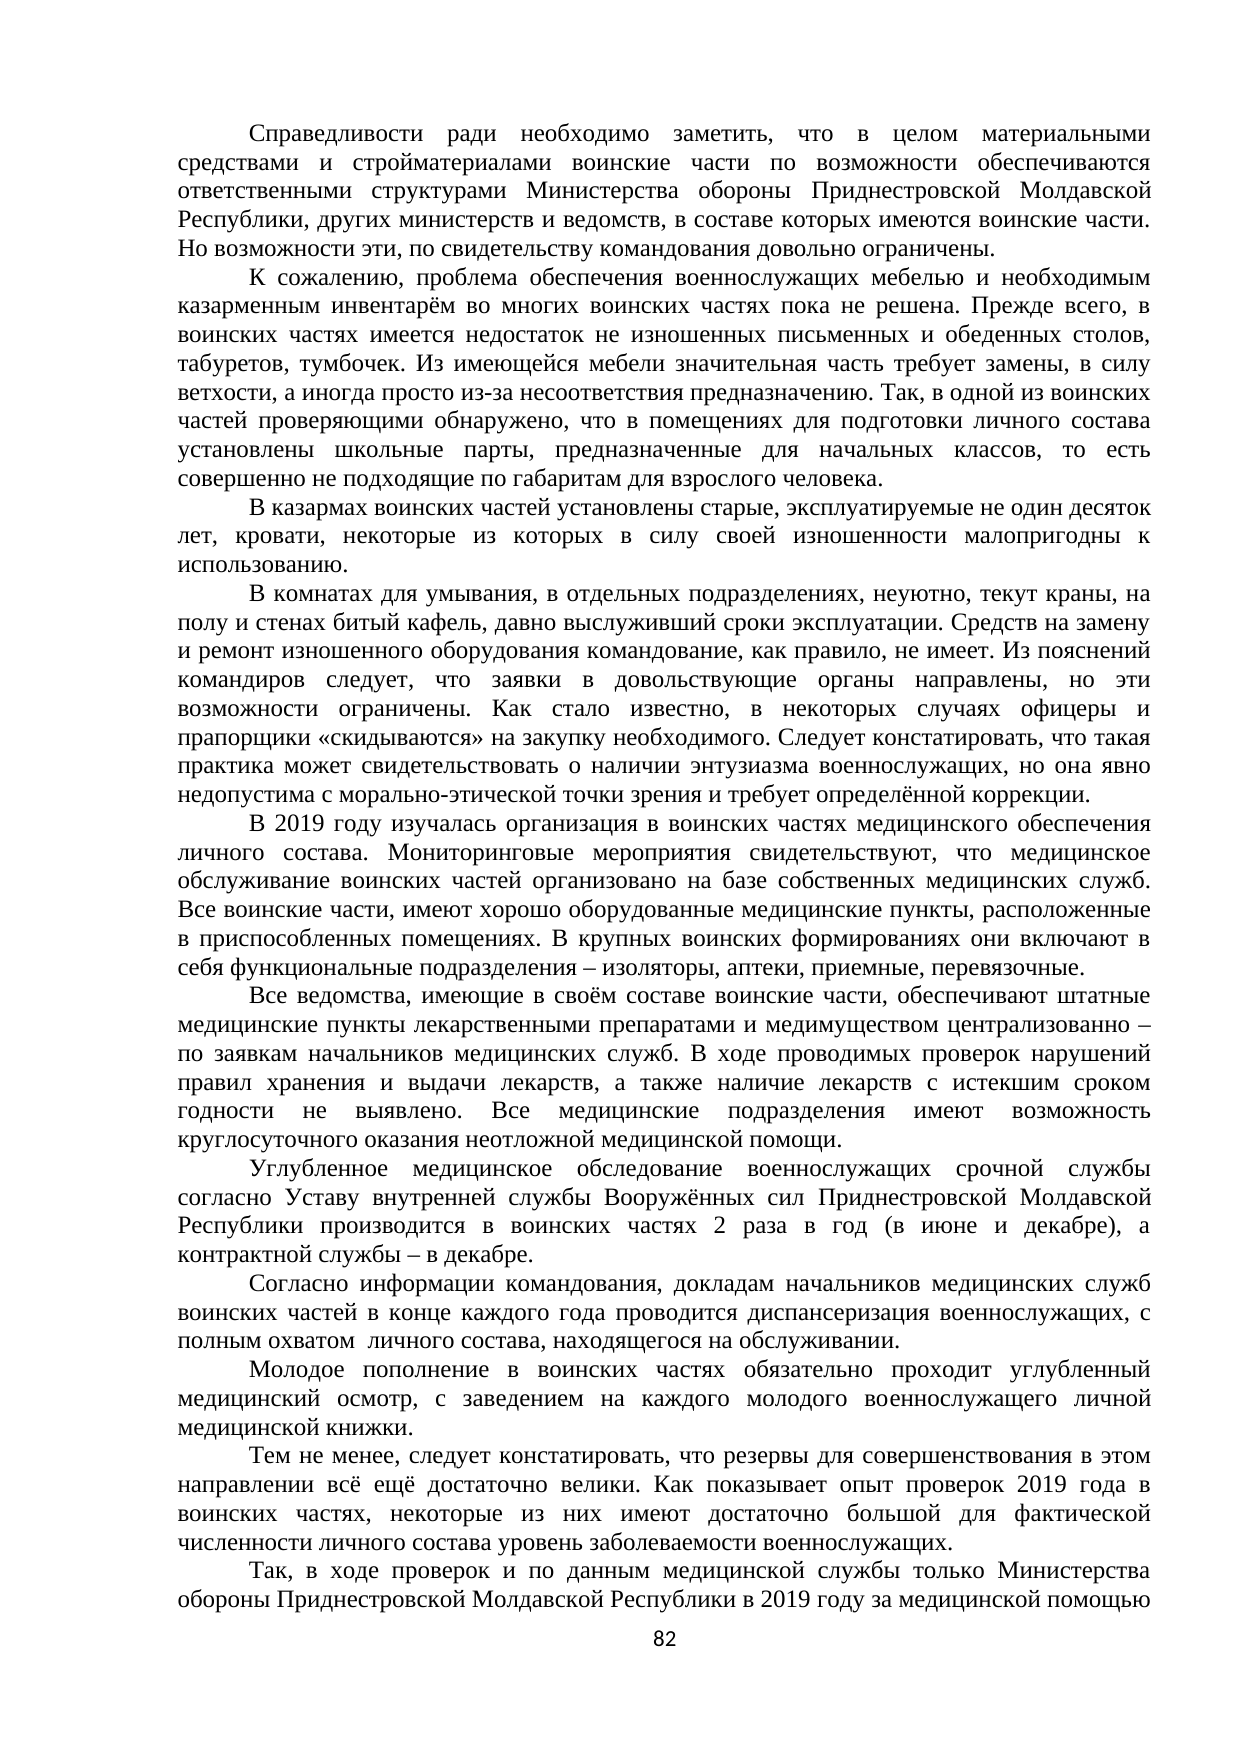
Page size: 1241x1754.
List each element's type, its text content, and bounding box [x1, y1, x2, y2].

text В комнатах для умывания, в отдельных подразделениях, неуютно, текут краны, на полу и стенах битый кафель, давно выслуживший сроки эксплуатации. Средств на замену и ремонт изношенного оборудования командование, как правило, не имеет. Из пояснений командиров следует, что заявки в довольствующие органы направлены, но эти возможности ограничены. Как стало известно, в некоторых случаях офицеры и прапорщики «скидываются» на закупку необходимого. Следует констатировать, что такая практика может свидетельствовать о наличии энтузиазма военнослужащих, но она явно недопустима с морально-этической точки зрения и требует определённой коррекции. [177, 578, 1152, 808]
text Согласно информации командования, докладам начальников медицинских служб воинских частей в конце каждого года проводится диспансеризация военнослужащих, с полным охватом личного состава, находящегося на обслуживании. [177, 1268, 1152, 1354]
text Углубленное медицинское обследование военнослужащих срочной службы согласно Уставу внутренней службы Вооружённых сил Приднестровской Молдавской Республики производится в воинских частях 2 раза в год (в июне и декабре), а контрактной службы – в декабре. [177, 1153, 1152, 1268]
text Все ведомства, имеющие в своём составе воинские части, обеспечивают штатные медицинские пункты лекарственными препаратами и медимуществом централизованно – по заявкам начальников медицинских служб. В ходе проводимых проверок нарушений правил хранения и выдачи лекарств, а также наличие лекарств с истекшим сроком годности не выявлено. Все медицинские подразделения имеют возможность круглосуточного оказания неотложной медицинской помощи. [177, 981, 1152, 1153]
text В казармах воинских частей установлены старые, эксплуатируемые не один десяток лет, кровати, некоторые из которых в силу своей изношенности малопригодны к использованию. [177, 492, 1152, 578]
text Справедливости ради необходимо заметить, что в целом материальными средствами и стройматериалами воинские части по возможности обеспечиваются ответственными структурами Министерства обороны Приднестровской Молдавской Республики, других министерств и ведомств, в составе которых имеются воинские части. Но возможности эти, по свидетельству командования довольно ограничены. [177, 118, 1152, 262]
text К сожалению, проблема обеспечения военнослужащих мебелью и необходимым казарменным инвентарём во многих воинских частях пока не решена. Прежде всего, в воинских частях имеется недостаток не изношенных письменных и обеденных столов, табуретов, тумбочек. Из имеющейся мебели значительная часть требует замены, в силу ветхости, а иногда просто из-за несоответствия предназначению. Так, в одной из воинских частей проверяющими обнаружено, что в помещениях для подготовки личного состава установлены школьные парты, предназначенные для начальных классов, то есть совершенно не подходящие по габаритам для взрослого человека. [177, 262, 1152, 492]
text В 2019 году изучалась организация в воинских частях медицинского обеспечения личного состава. Мониторинговые мероприятия свидетельствуют, что медицинское обслуживание воинских частей организовано на базе собственных медицинских служб. Все воинские части, имеют хорошо оборудованные медицинские пункты, расположенные в приспособленных помещениях. В крупных воинских формированиях они включают в себя функциональные подразделения – изоляторы, аптеки, приемные, перевязочные. [177, 808, 1152, 981]
text Тем не менее, следует констатировать, что резервы для совершенствования в этом направлении всё ещё достаточно велики. Как показывает опыт проверок 2019 года в воинских частях, некоторые из них имеют достаточно большой для фактической численности личного состава уровень заболеваемости военнослужащих. [177, 1441, 1152, 1556]
text Молодое пополнение в воинских частях обязательно проходит углубленный медицинский осмотр, с заведением на каждого молодого военнослужащего личной медицинской книжки. [177, 1354, 1152, 1441]
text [177, 1556, 1152, 1613]
